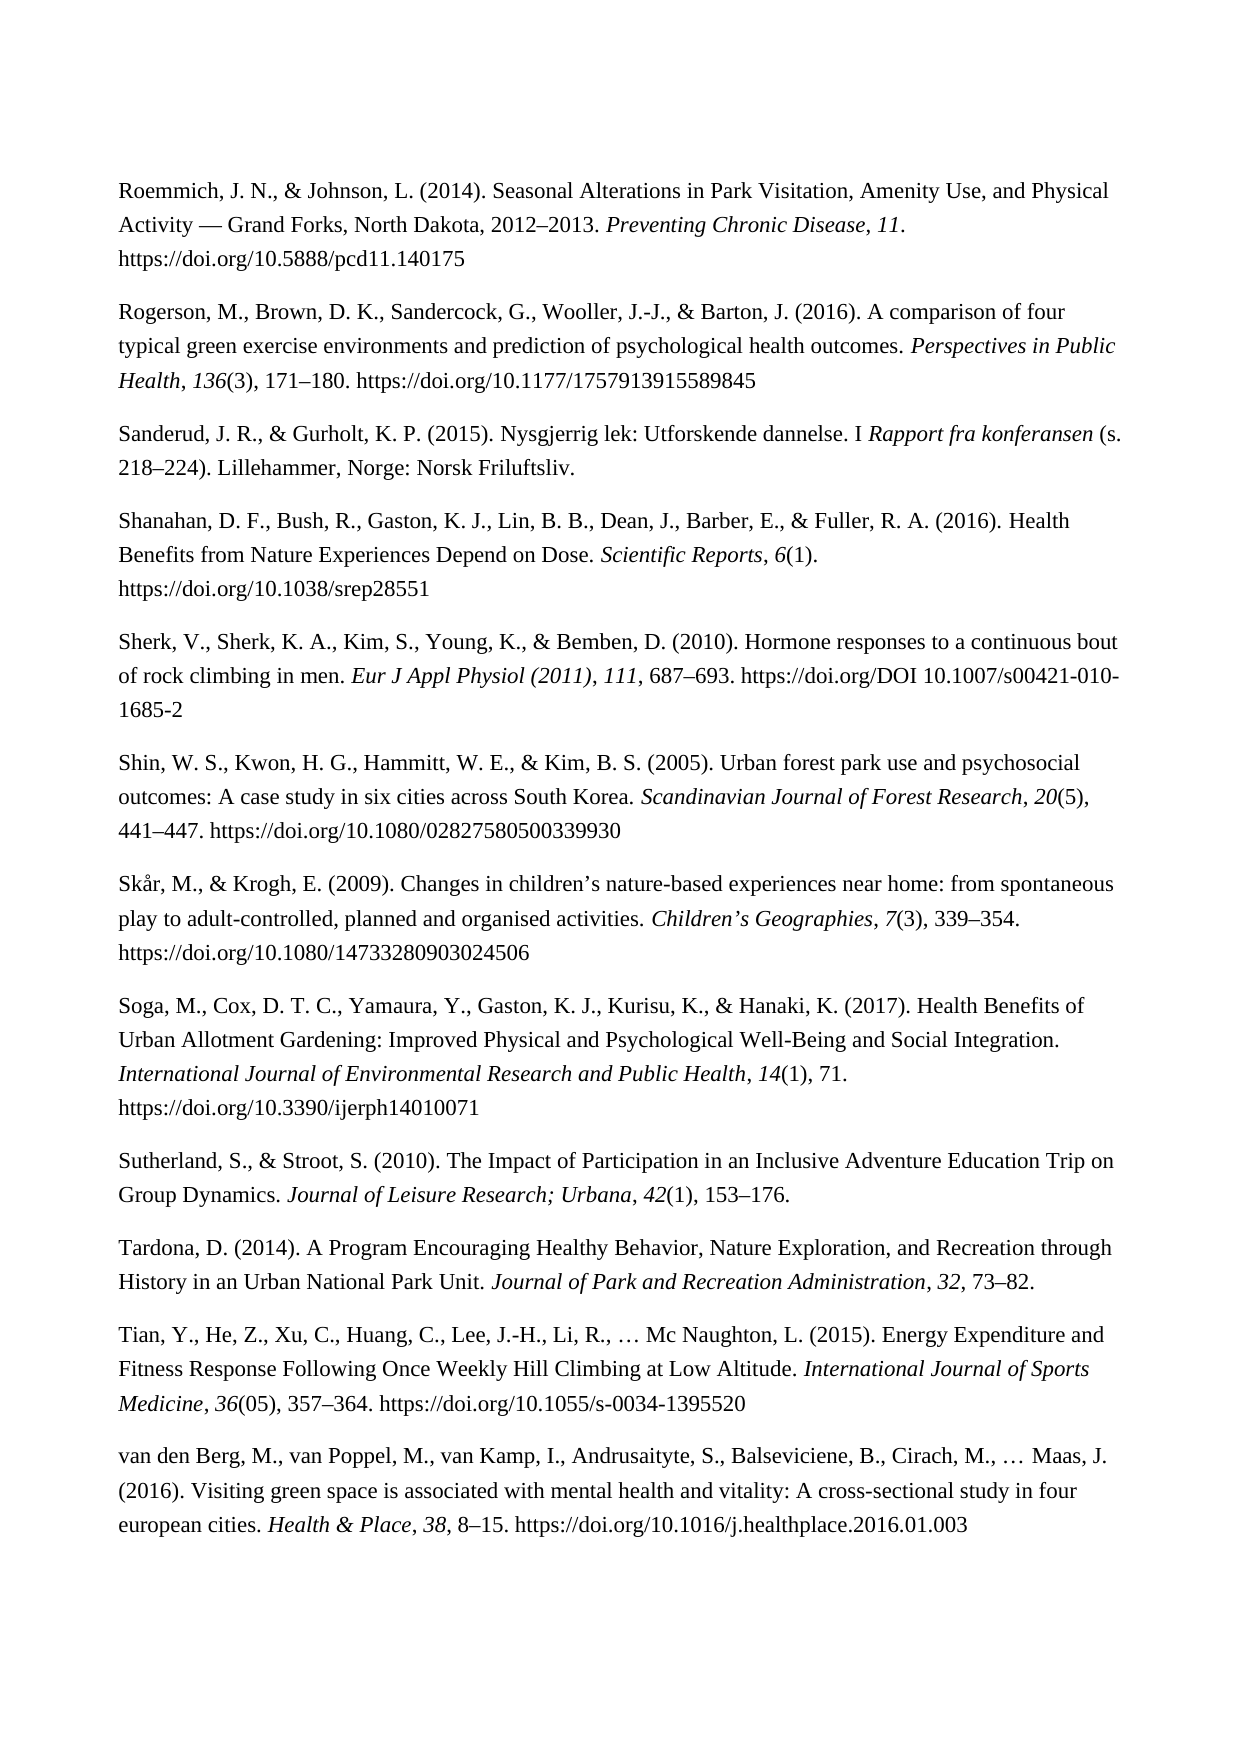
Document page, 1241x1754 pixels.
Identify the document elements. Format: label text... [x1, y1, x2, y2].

text Tian, Y., He, Z., Xu, C., Huang, C., Lee, J.-H., Li, R., … Mc Naughton, L. (2015). Energy Expenditure and Fitness Response Following Once Weekly Hill Climbing at Low Altitude. International Journal of Sports Medicine, 36(05), 357–364. https://doi.org/10.1055/s-0034-1395520 [118, 1321, 1122, 1416]
text Sanderud, J. R., & Gurholt, K. P. (2015). Nysgjerrig lek: Utforskende dannelse. I Rapport fra konferansen (s. 218–224). Lillehammer, Norge: Norsk Friluftsliv. [118, 420, 1122, 480]
text Shanahan, D. F., Bush, R., Gaston, K. J., Lin, B. B., Dean, J., Barber, E., & Fuller, R. A. (2016). Health Benefits from Nature Experiences Depend on Dose. Scientific Reports, 6(1). https://doi.org/10.1038/srep28551 [118, 507, 1122, 601]
text Soga, M., Cox, D. T. C., Yamaura, Y., Gaston, K. J., Kurisu, K., & Hanaki, K. (2017). Health Benefits of Urban Allotment Gardening: Improved Physical and Psychological Well-Being and Social Integration. International Journal of Environmental Research and Public Health, 14(1), 71. https://doi.org/10.3390/ijerph14010071 [118, 992, 1122, 1121]
text Sherk, V., Sherk, K. A., Kim, S., Young, K., & Bemben, D. (2010). Hormone responses to a continuous bout of rock climbing in men. Eur J Appl Physiol (2011), 111, 687–693. https://doi.org/DOI 10.1007/s00421-010-1685-2 [118, 628, 1122, 723]
text Roemmich, J. N., & Johnson, L. (2014). Seasonal Alterations in Park Visitation, Amenity Use, and Physical Activity — Grand Forks, North Dakota, 2012–2013. Preventing Chronic Disease, 11. https://doi.org/10.5888/pcd11.140175 [118, 177, 1122, 272]
text Rogerson, M., Brown, D. K., Sandercock, G., Wooller, J.-J., & Barton, J. (2016). A comparison of four typical green exercise environments and prediction of psychological health outcomes. Perspectives in Public Health, 136(3), 171–180. https://doi.org/10.1177/1757913915589845 [118, 298, 1122, 393]
text Shin, W. S., Kwon, H. G., Hammitt, W. E., & Kim, B. S. (2005). Urban forest park use and psychosocial outcomes: A case study in six cities across South Korea. Scandinavian Journal of Forest Research, 20(5), 441–447. https://doi.org/10.1080/02827580500339930 [118, 749, 1122, 844]
text van den Berg, M., van Poppel, M., van Kamp, I., Andrusaityte, S., Balseviciene, B., Cirach, M., … Maas, J. (2016). Visiting green space is associated with mental health and vitality: A cross-sectional study in four european cities. Health & Place, 38, 8–15. https://doi.org/10.1016/j.healthplace.2016.01.003 [118, 1443, 1122, 1537]
text Sutherland, S., & Stroot, S. (2010). The Impact of Participation in an Inclusive Adventure Education Trip on Group Dynamics. Journal of Leisure Research; Urbana, 42(1), 153–176. [118, 1147, 1122, 1208]
text Skår, M., & Krogh, E. (2009). Changes in children’s nature-based experiences near home: from spontaneous play to adult-controlled, planned and organised activities. Children’s Geographies, 7(3), 339–354. https://doi.org/10.1080/14733280903024506 [118, 871, 1122, 965]
text Tardona, D. (2014). A Program Encouraging Healthy Behavior, Nature Exploration, and Recreation through History in an Urban National Park Unit. Journal of Park and Recreation Administration, 32, 73–82. [118, 1234, 1122, 1295]
